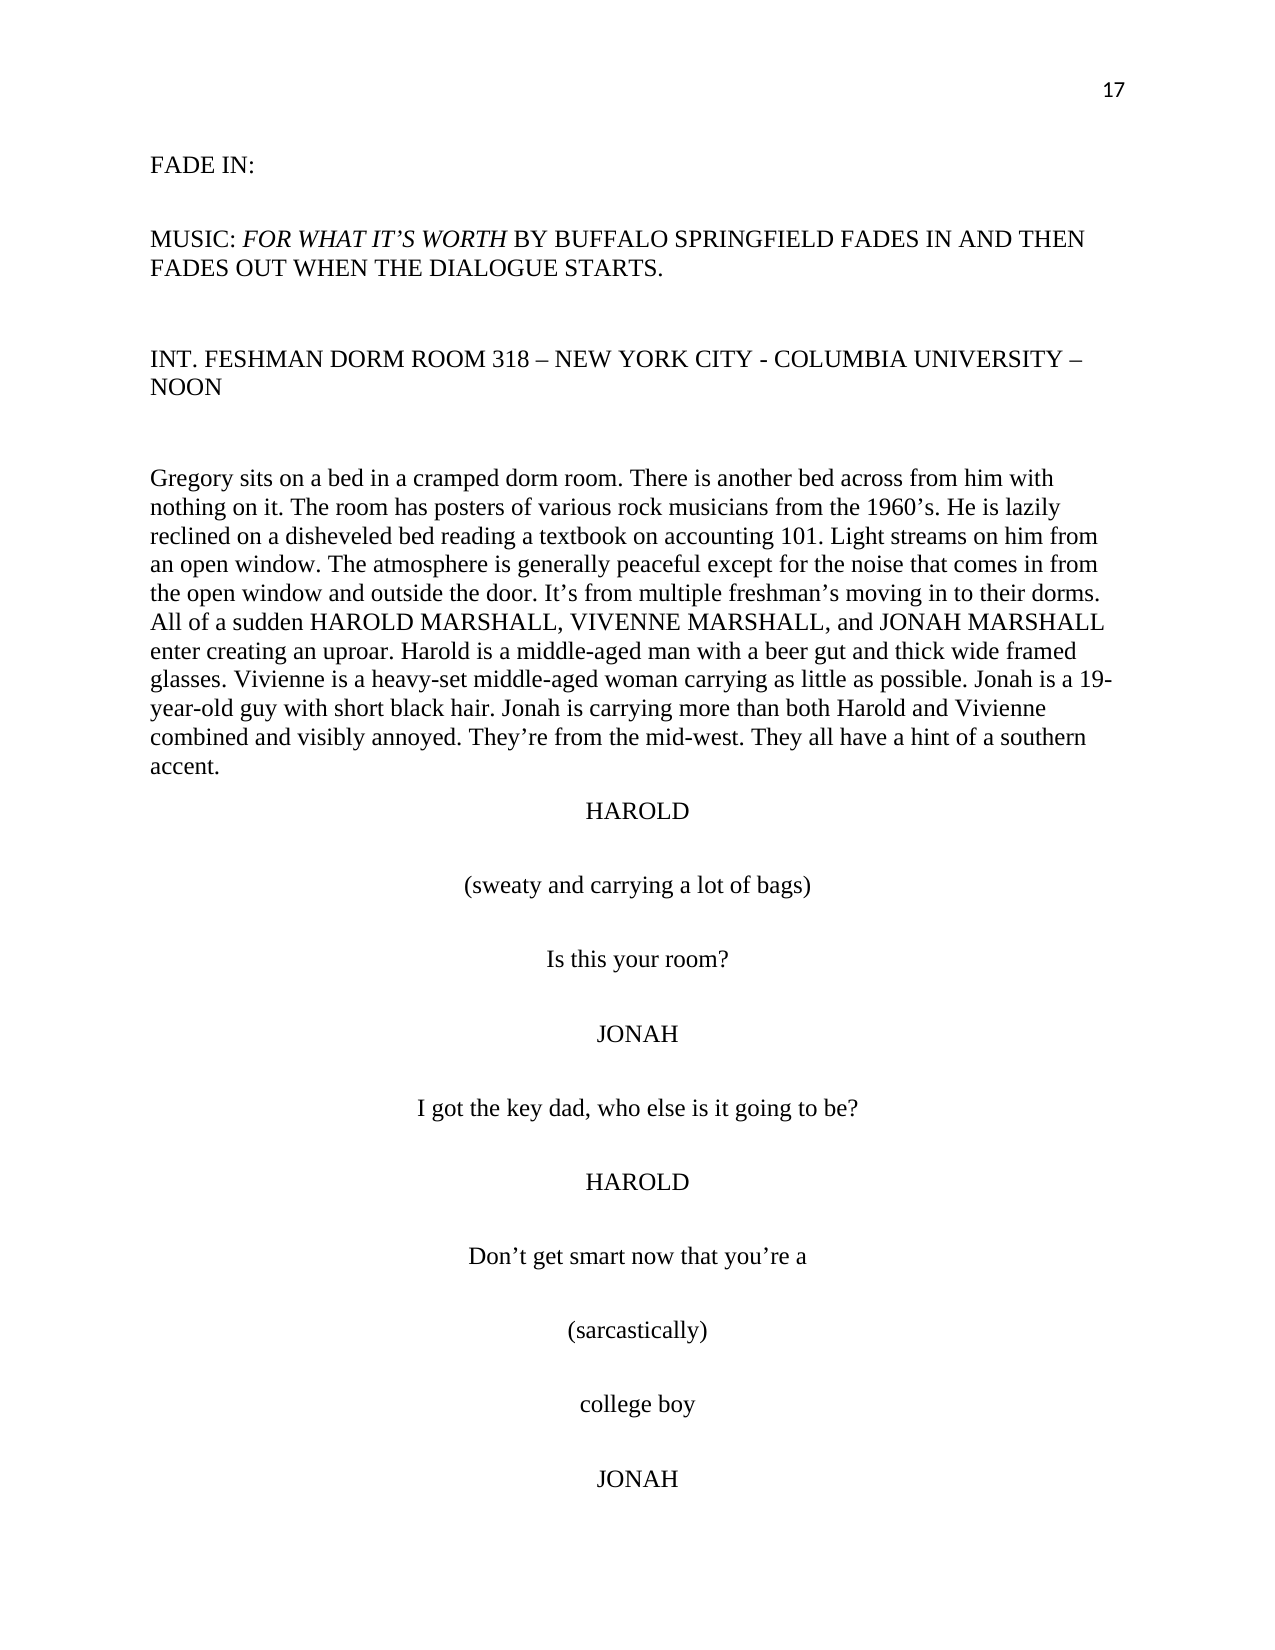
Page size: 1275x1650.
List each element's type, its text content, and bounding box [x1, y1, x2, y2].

text MUSIC: FOR WHAT IT’S WORTH BY BUFFALO SPRINGFIELD FADES IN AND THEN FADES OUT WHEN THE DIALOGUE STARTS. [150, 224, 1125, 282]
text HAROLD [150, 1167, 1125, 1196]
text Don’t get smart now that you’re a [150, 1241, 1125, 1270]
text college boy [150, 1389, 1125, 1418]
text I got the key dad, who else is it going to be? [150, 1093, 1125, 1122]
text HAROLD [150, 796, 1125, 825]
text JONAH [150, 1464, 1125, 1492]
text (sarcastically) [150, 1315, 1125, 1344]
text JONAH [150, 1019, 1125, 1047]
text INT. FESHMAN DORM ROOM 318 – NEW YORK CITY - COLUMBIA UNIVERSITY – NOON [150, 344, 1125, 401]
text (sweaty and carrying a lot of bags) [150, 870, 1125, 899]
text Gregory sits on a bed in a cramped dorm room. There is another bed across from him with nothing on it. The room has posters of various rock musicians from the 1960’s. He is lazily reclined on a disheveled bed reading a textbook on accounting 101. Light streams on him from an open window. The atmosphere is generally peaceful except for the noise that comes in from the open window and outside the door. It’s from multiple freshman’s moving in to their dorms. All of a sudden HAROLD MARSHALL, VIVENNE MARSHALL, and JONAH MARSHALL enter creating an uproar. Harold is a middle-aged man with a beer gut and thick wide framed glasses. Vivienne is a heavy-set middle-aged woman carrying as little as possible. Jonah is a 19-year-old guy with short black hair. Jonah is carrying more than both Harold and Vivienne combined and visibly annoyed. They’re from the mid-west. They all have a hint of a southern accent. [150, 463, 1125, 779]
text Is this your room? [150, 944, 1125, 973]
text FADE IN: [150, 150, 1125, 179]
